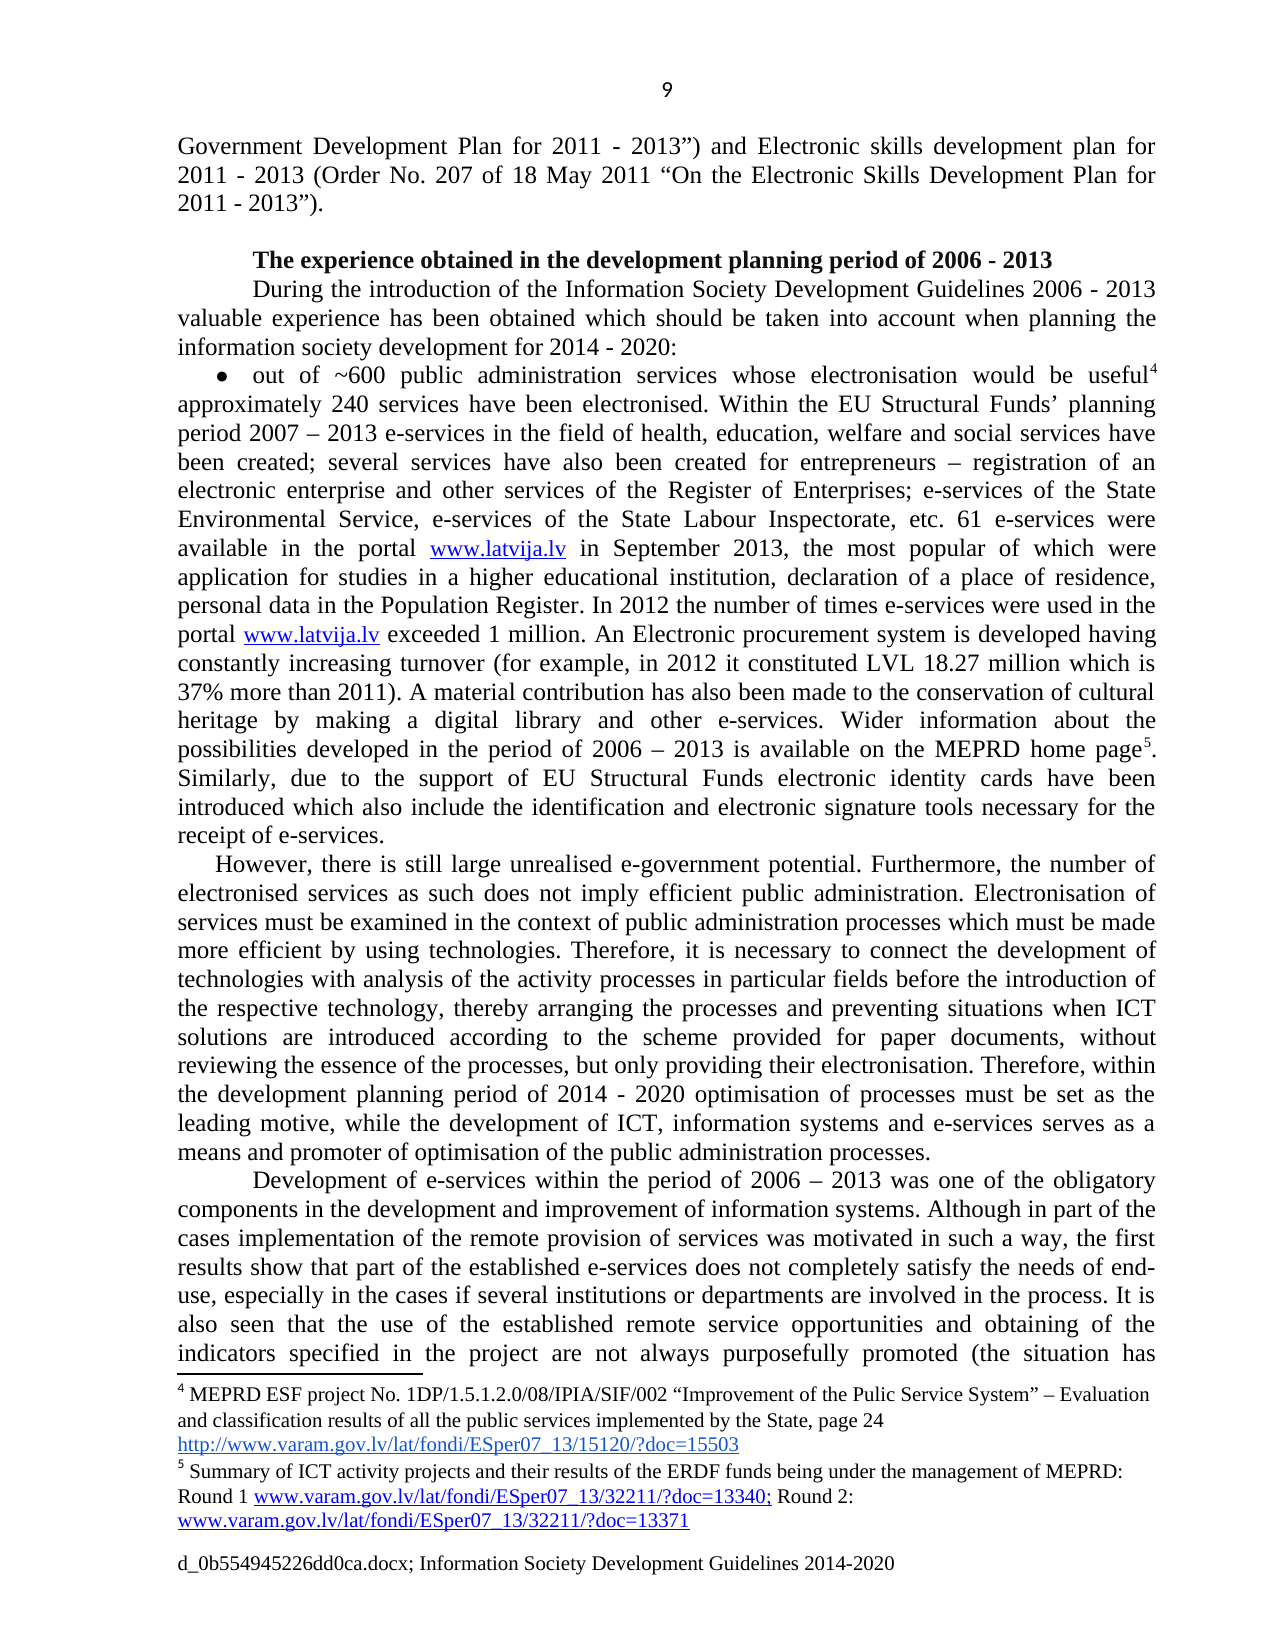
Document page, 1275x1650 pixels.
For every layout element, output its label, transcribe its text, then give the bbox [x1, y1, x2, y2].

list out of ~600 public administration services whose electronisation would be useful approximately 240 services have been electronised. Within the EU Structural Funds’ planning period 2007 – 2013 e-services in the field of health, education, welfare and social services have been created; several services have also been created for entrepreneurs – registration of an electronic enterprise and other services of the Register of Enterprises; e-services of the State Environmental Service, e-services of the State Labour Inspectorate, etc. 61 e-services were available in the portal www.latvija.lv in September 2013, the most popular of which were application for studies in a higher educational institution, declaration of a place of residence, personal data in the Population Register. In 2012 the number of times e-services were used in the portal www.latvija.lv exceeded 1 million. An Electronic procurement system is developed having constantly increasing turnover (for example, in 2012 it constituted LVL 18.27 million which is 37% more than 2011). A material contribution has also been made to the conservation of cultural heritage by making a digital library and other e-services. Wider information about the possibilities developed in the period of 2006 – 2013 is available on the MEPRD home page. Similarly, due to the support of EU Structural Funds electronic identity cards have been introduced which also include the identification and electronic signature tools necessary for the receipt of e-services. [177, 360, 1157, 849]
text The experience obtained in the development planning period of 2006 - 2013 [177, 245, 1157, 274]
text During the introduction of the Information Society Development Guidelines 2006 - 2013 valuable experience has been obtained which should be taken into account when planning the information society development for 2014 - 2020: [177, 274, 1157, 360]
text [177, 131, 1157, 217]
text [177, 1165, 1157, 1367]
text However, there is still large unrealised e-government potential. Furthermore, the number of electronised services as such does not imply efficient public administration. Electronisation of services must be examined in the context of public administration processes which must be made more efficient by using technologies. Therefore, it is necessary to connect the development of technologies with analysis of the activity processes in particular fields before the introduction of the respective technology, thereby arranging the processes and preventing situations when ICT solutions are introduced according to the scheme provided for paper documents, without reviewing the essence of the processes, but only providing their electronisation. Therefore, within the development planning period of 2014 - 2020 optimisation of processes must be set as the leading motive, while the development of ICT, information systems and e-services serves as a means and promoter of optimisation of the public administration processes. [177, 849, 1157, 1165]
